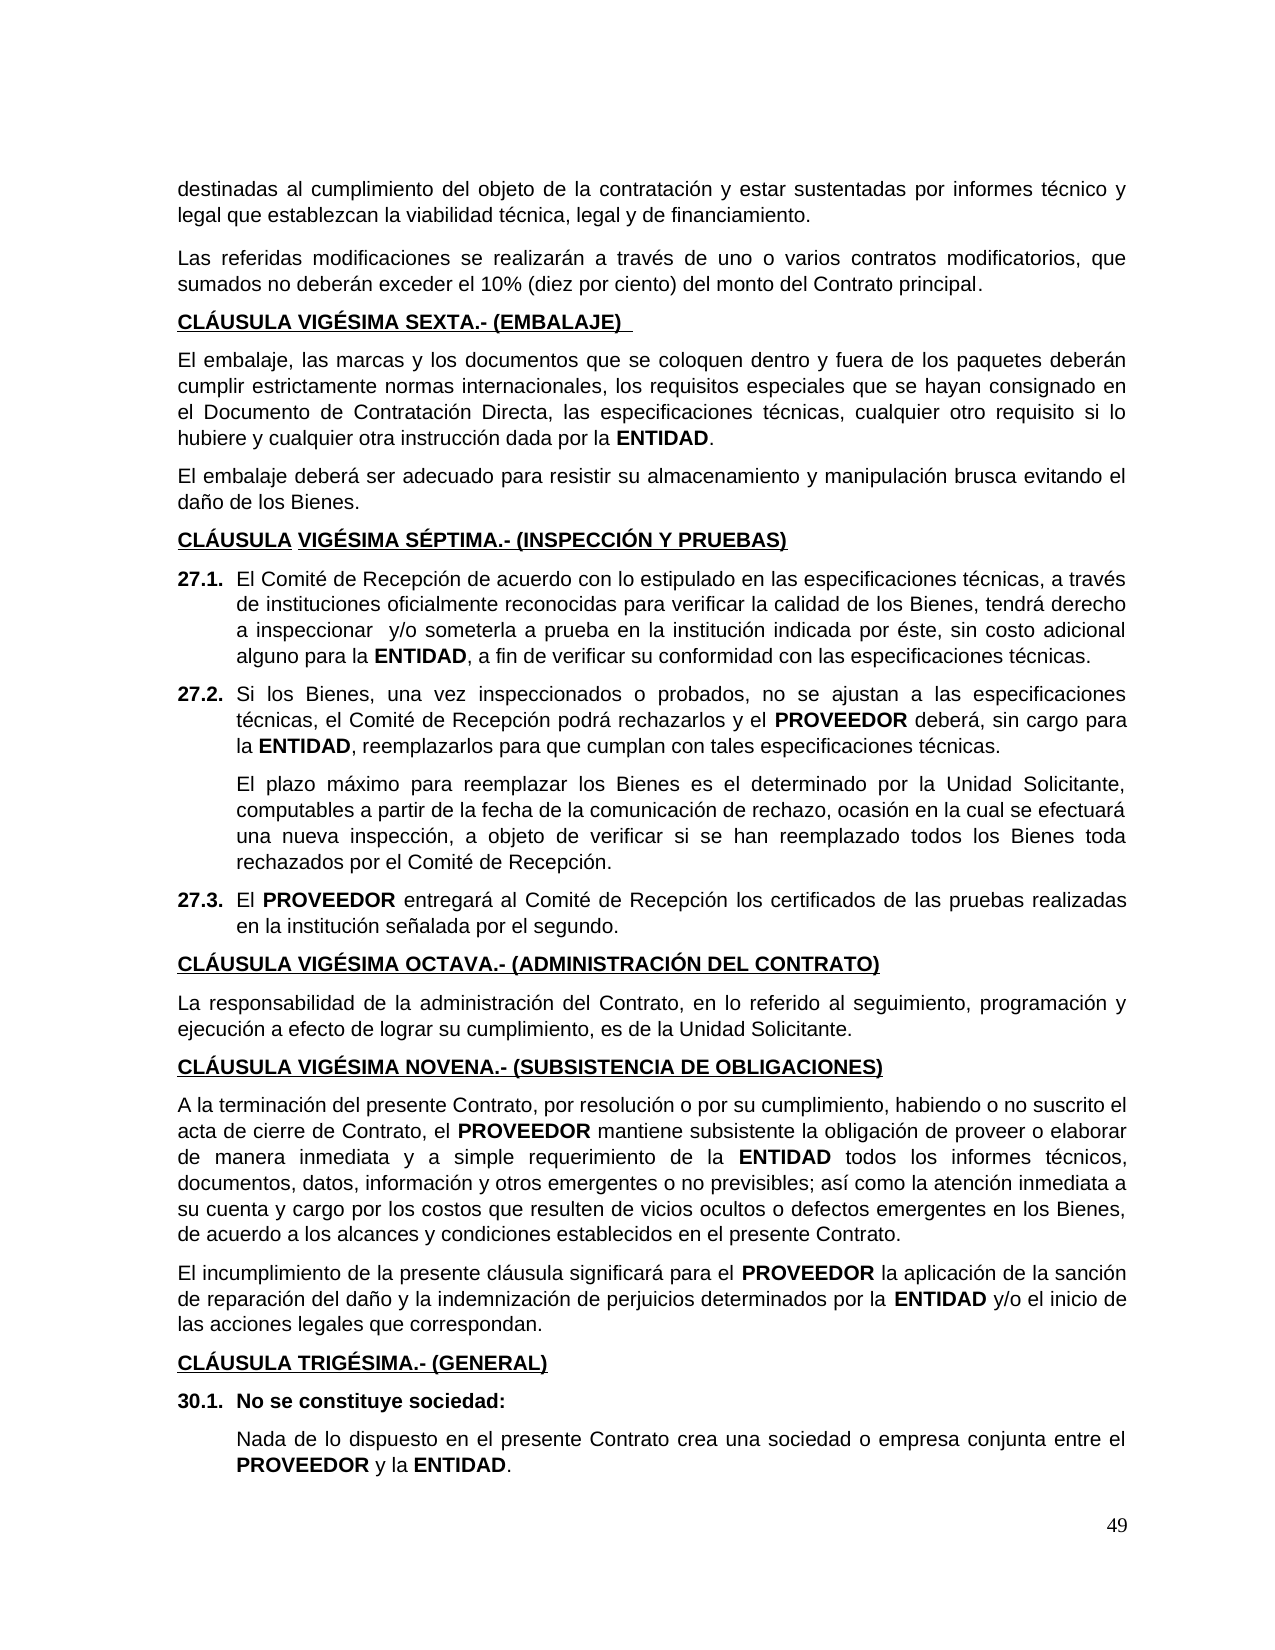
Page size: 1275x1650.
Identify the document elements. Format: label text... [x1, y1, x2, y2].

text CLÁUSULA VIGÉSIMA SÉPTIMA.- (INSPECCIÓN Y PRUEBAS) [177, 528, 1127, 552]
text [177, 177, 1127, 227]
text El embalaje deberá ser adecuado para resistir su almacenamiento y manipulación brusca evitando el daño de los Bienes. [177, 464, 1127, 514]
text CLÁUSULA VIGÉSIMA SEXTA.- (EMBALAJE) [177, 310, 1127, 334]
text 27.3. El PROVEEDOR entregará al Comité de Recepción los certificados de las pruebas realizadas en la institución señalada por el segundo. [177, 888, 1127, 938]
text Las referidas modificaciones se realizarán a través de uno o varios contratos modificatorios, que sumados no deberán exceder el 10% (diez por ciento) del monto del Contrato principal. [177, 246, 1127, 295]
text El embalaje, las marcas y los documentos que se coloquen dentro y fuera de los paquetes deberán cumplir estrictamente normas internacionales, los requisitos especiales que se hayan consignado en el Documento de Contratación Directa, las especificaciones técnicas, cualquier otro requisito si lo hubiere y cualquier otra instrucción dada por la ENTIDAD. [177, 348, 1127, 449]
text La responsabilidad de la administración del Contrato, en lo referido al seguimiento, programación y ejecución a efecto de lograr su cumplimiento, es de la Unidad Solicitante. [177, 991, 1127, 1040]
text 30.1. No se constituye sociedad: [177, 1389, 1128, 1413]
text CLÁUSULA VIGÉSIMA OCTAVA.- (ADMINISTRACIÓN DEL CONTRATO) [177, 952, 1127, 976]
text El plazo máximo para reemplazar los Bienes es el determinado por la Unidad Solicitante, computables a partir de la fecha de la comunicación de rechazo, ocasión en la cual se efectuará una nueva inspección, a objeto de verificar si se han reemplazado todos los Bienes toda rechazados por el Comité de Recepción. [177, 772, 1127, 874]
text El incumplimiento de la presente cláusula significará para el PROVEEDOR la aplicación de la sanción de reparación del daño y la indemnización de perjuicios determinados por la ENTIDAD y/o el inicio de las acciones legales que correspondan. [177, 1261, 1127, 1336]
text CLÁUSULA VIGÉSIMA NOVENA.- (SUBSISTENCIA DE OBLIGACIONES) [177, 1055, 1127, 1079]
text 27.2. Si los Bienes, una vez inspeccionados o probados, no se ajustan a las especificaciones técnicas, el Comité de Recepción podrá rechazarlos y el PROVEEDOR deberá, sin cargo para la ENTIDAD, reemplazarlos para que cumplan con tales especificaciones técnicas. [177, 682, 1127, 758]
text 27.1. El Comité de Recepción de acuerdo con lo estipulado en las especificaciones técnicas, a través de instituciones oficialmente reconocidas para verificar la calidad de los Bienes, tendrá derecho a inspeccionar y/o someterla a prueba en la institución indicada por éste, sin costo adicional alguno para la ENTIDAD, a fin de verificar su conformidad con las especificaciones técnicas. [177, 566, 1127, 668]
text CLÁUSULA TRIGÉSIMA.- (GENERAL) [177, 1351, 1128, 1374]
text Nada de lo dispuesto en el presente Contrato crea una sociedad o empresa conjunta entre el PROVEEDOR y la ENTIDAD. [236, 1427, 1127, 1477]
text A la terminación del presente Contrato, por resolución o por su cumplimiento, habiendo o no suscrito el acta de cierre de Contrato, el PROVEEDOR mantiene subsistente la obligación de proveer o elaborar de manera inmediata y a simple requerimiento de la ENTIDAD todos los informes técnicos, documentos, datos, información y otros emergentes o no previsibles; así como la atención inmediata a su cuenta y cargo por los costos que resulten de vicios ocultos o defectos emergentes en los Bienes, de acuerdo a los alcances y condiciones establecidos en el presente Contrato. [177, 1093, 1128, 1246]
